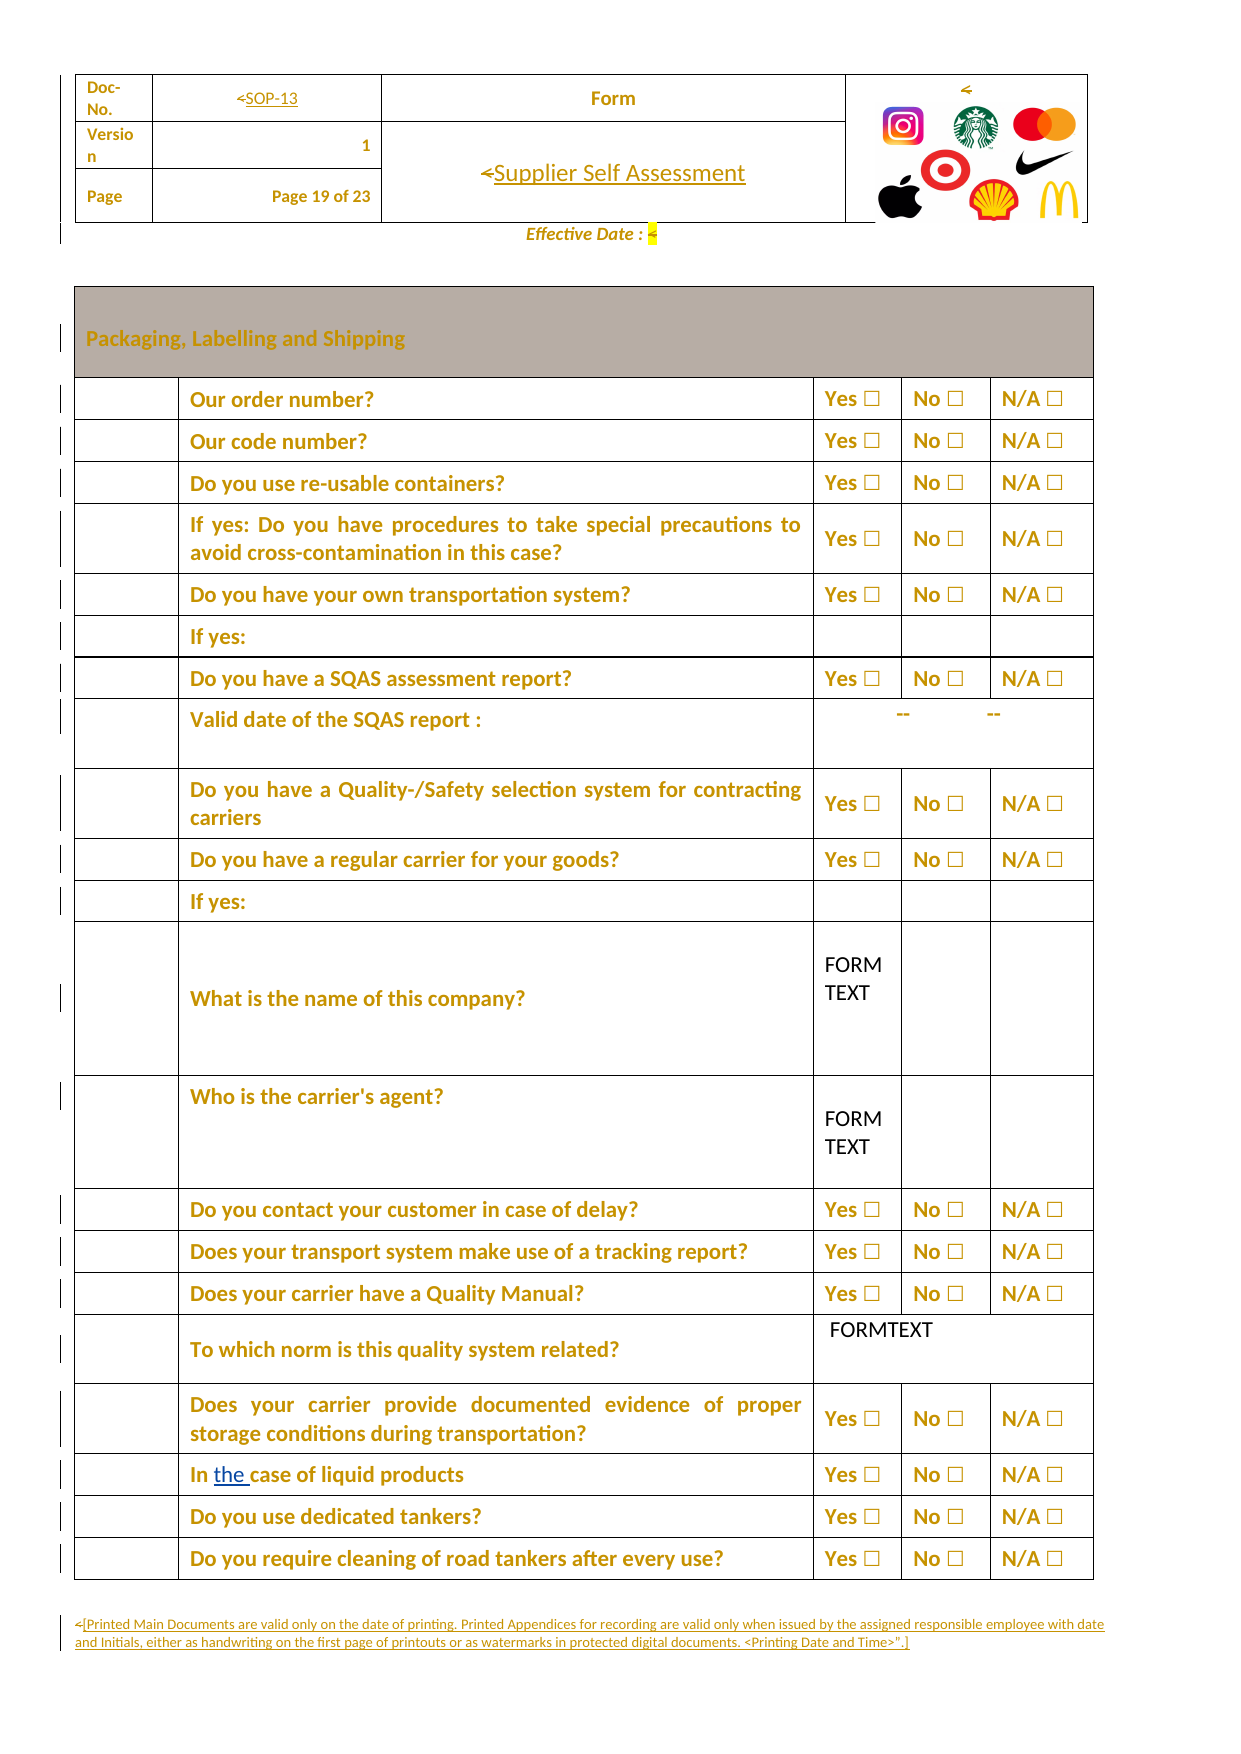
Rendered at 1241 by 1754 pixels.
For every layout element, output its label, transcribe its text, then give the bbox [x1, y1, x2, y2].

table_cell [814, 616, 901, 656]
table_cell N/A [991, 769, 1093, 837]
table_cell Do you have a SQAS assessment report? [179, 658, 813, 698]
table_cell N/A [991, 420, 1093, 461]
table_cell Our order number? [179, 378, 813, 419]
table_cell [991, 616, 1093, 656]
table_cell Does your carrier have a Quality Manual? [179, 1273, 813, 1314]
table_cell [814, 1076, 901, 1188]
table_cell [75, 378, 178, 419]
table_cell If yes: [179, 881, 813, 921]
table_cell No [902, 1496, 990, 1537]
table_cell To which norm is this quality system related? [179, 1315, 813, 1383]
table_cell [991, 881, 1093, 921]
table_cell If yes: [179, 616, 813, 656]
table_cell Does your transport system make use of a tracking report? [179, 1231, 813, 1272]
table_cell [991, 1076, 1093, 1188]
table_cell [75, 574, 178, 615]
table_cell Yes [814, 1496, 901, 1537]
table_cell Yes [814, 378, 901, 419]
table_cell Yes [814, 839, 901, 879]
table_cell [75, 1454, 178, 1495]
table_cell No [902, 1538, 990, 1579]
table_header Packaging, Labelling and Shipping [75, 287, 1093, 377]
table_cell Yes [814, 1538, 901, 1579]
table_cell In case of liquid products [179, 1454, 813, 1495]
table_cell [902, 881, 990, 921]
table_cell [75, 658, 178, 698]
table_cell [75, 1273, 178, 1314]
table_cell Yes [814, 462, 901, 503]
table_cell [75, 1384, 178, 1453]
table_cell Do you have your own transportation system? [179, 574, 813, 615]
table_cell No [902, 1384, 990, 1453]
table_cell [814, 922, 901, 1075]
table_cell [75, 462, 178, 503]
table_cell What is the name of this company? [179, 922, 813, 1075]
table_cell Do you have a regular carrier for your goods? [179, 839, 813, 879]
table_cell Yes [814, 574, 901, 615]
table_cell [814, 881, 901, 921]
table_cell Does your carrier provide documented evidence of proper storage conditions during transportation? [179, 1384, 813, 1453]
table_cell No [902, 769, 990, 837]
table_cell Do you contact your customer in case of delay? [179, 1189, 813, 1230]
table_cell N/A [991, 504, 1093, 573]
table_cell N/A [991, 462, 1093, 503]
table_cell Do you use dedicated tankers? [179, 1496, 813, 1537]
table_cell [75, 1315, 178, 1383]
table_cell N/A [991, 1189, 1093, 1230]
table_cell No [902, 1454, 990, 1495]
table_cell No [902, 1189, 990, 1230]
table_cell Valid date of the SQAS report : [179, 699, 813, 768]
table_cell [814, 1315, 1093, 1383]
table_cell Do you have a Quality-/Safety selection system for contracting carriers [179, 769, 813, 837]
table_cell [902, 1076, 990, 1188]
picture [875, 102, 1082, 223]
table_cell N/A [991, 574, 1093, 615]
table_cell Yes [814, 1231, 901, 1272]
table_cell Yes [814, 420, 901, 461]
table_cell Yes [814, 504, 901, 573]
table_cell [75, 881, 178, 921]
table_cell [902, 922, 990, 1075]
table_cell Our code number? [179, 420, 813, 461]
table_cell [75, 420, 178, 461]
table_cell No [902, 574, 990, 615]
table_cell Yes [814, 769, 901, 837]
table_cell N/A [991, 1231, 1093, 1272]
table_cell No [902, 839, 990, 879]
table_cell N/A [991, 658, 1093, 698]
table_cell [75, 1496, 178, 1537]
table_cell Do you require cleaning of road tankers after every use? [179, 1538, 813, 1579]
table_cell [75, 1538, 178, 1579]
table_cell [75, 1076, 178, 1188]
table_cell N/A [991, 1273, 1093, 1314]
table_cell No [902, 658, 990, 698]
table_cell Yes [814, 1273, 901, 1314]
table_cell [75, 1189, 178, 1230]
table_cell No [902, 504, 990, 573]
table_cell [75, 839, 178, 879]
table_cell No [902, 1231, 990, 1272]
table_cell N/A [991, 839, 1093, 879]
table_cell No [902, 1273, 990, 1314]
table_cell [75, 1231, 178, 1272]
table_cell N/A [991, 1496, 1093, 1537]
table_cell [75, 769, 178, 837]
table_cell [75, 699, 178, 768]
table_cell Yes [814, 1189, 901, 1230]
table_cell Who is the carrier's agent? [179, 1076, 813, 1188]
table_cell No [902, 420, 990, 461]
table_cell N/A [991, 378, 1093, 419]
table_cell N/A [991, 1454, 1093, 1495]
table_cell Yes [814, 1454, 901, 1495]
table_cell N/A [991, 1538, 1093, 1579]
table_cell If yes: Do you have procedures to take special precautions to avoid cross-contamination in this case? [179, 504, 813, 573]
table_cell No [902, 378, 990, 419]
table_cell [75, 922, 178, 1075]
table_cell Do you use re-usable containers? [179, 462, 813, 503]
table_cell No [902, 462, 990, 503]
table_cell Yes [814, 1384, 901, 1453]
table_cell [75, 616, 178, 656]
table_cell Yes [814, 658, 901, 698]
table_cell -- -- [814, 699, 1093, 768]
table_cell [902, 616, 990, 656]
table_cell N/A [991, 1384, 1093, 1453]
table_cell [75, 504, 178, 573]
table_cell [991, 922, 1093, 1075]
